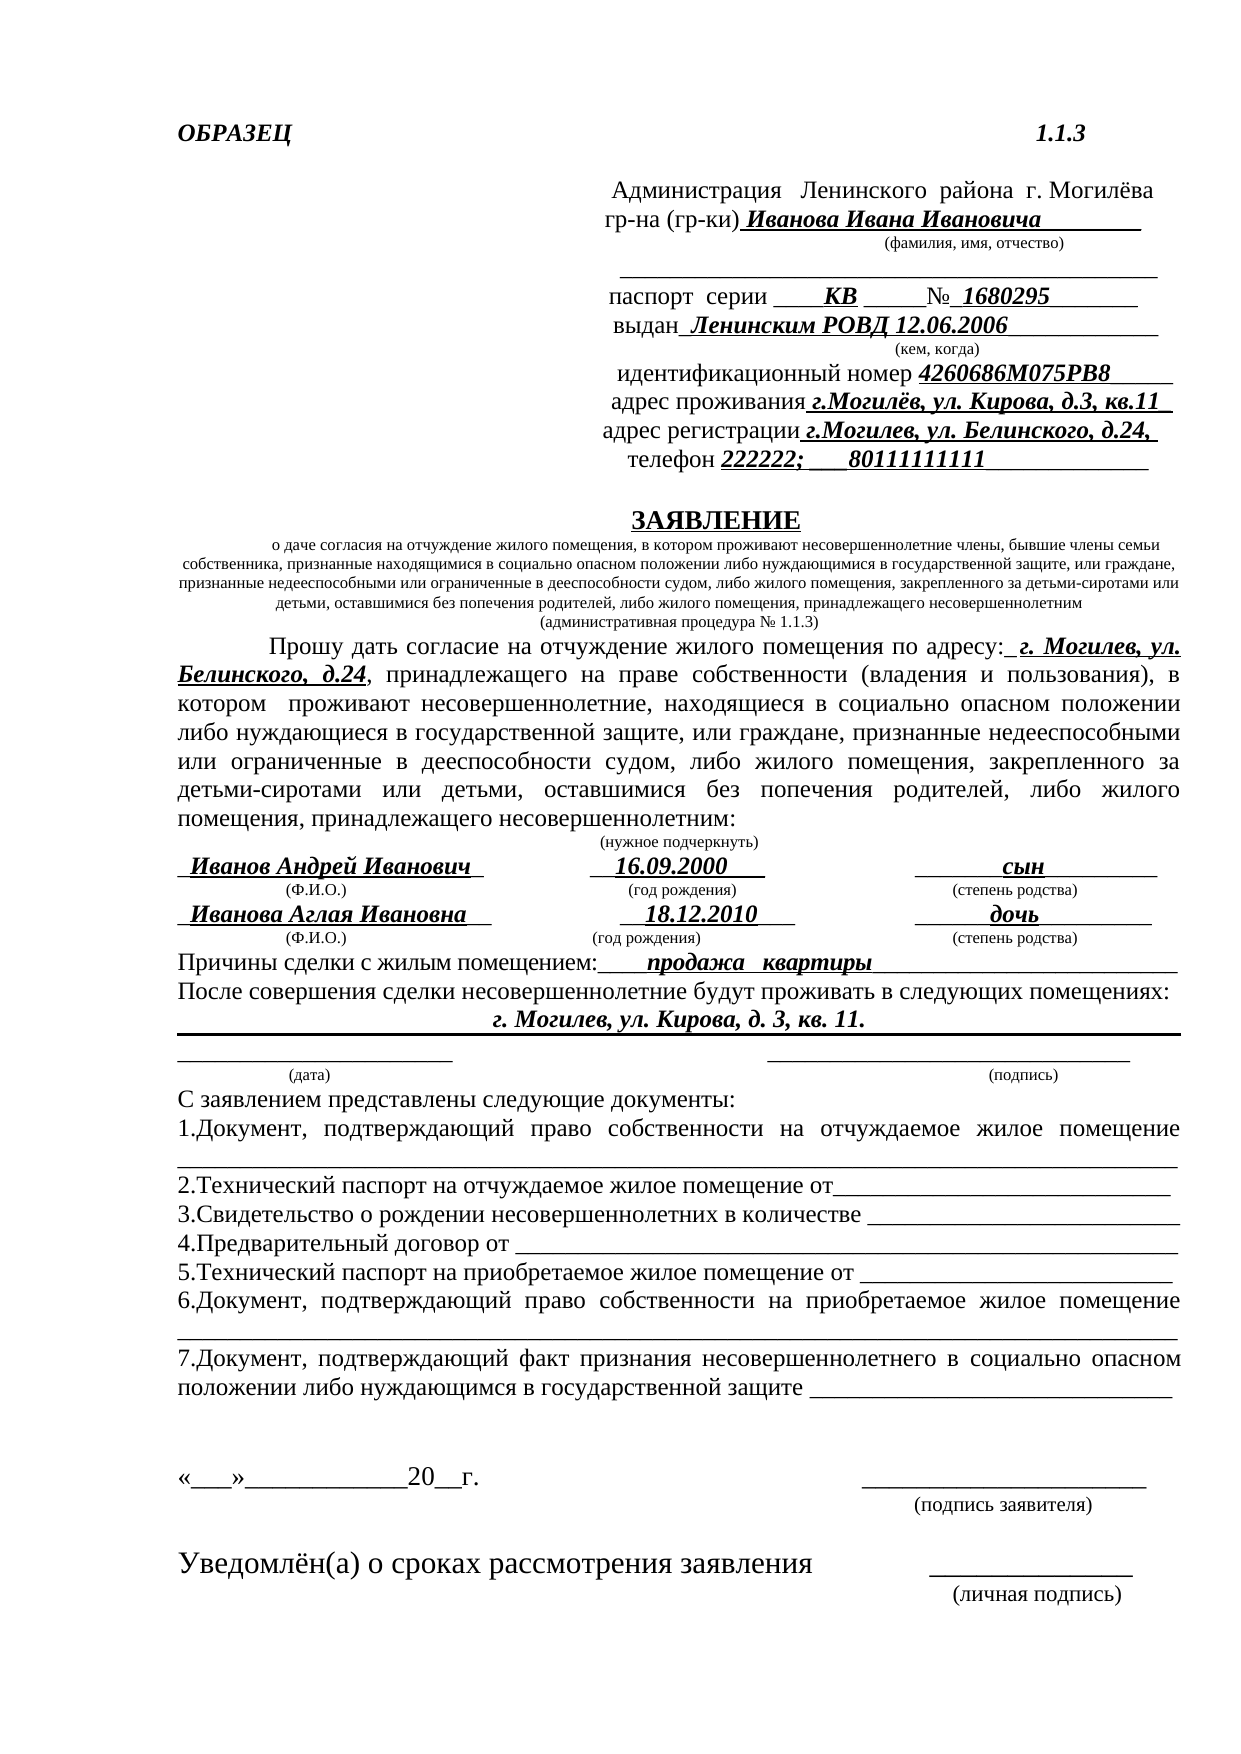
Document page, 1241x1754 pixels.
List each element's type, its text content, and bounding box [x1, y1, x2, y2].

text ОБРАЗЕЦ 1.1.3 [177, 118, 1181, 147]
text ______________________ _____________________________ [177, 1036, 1181, 1065]
text 3.Свидетельство о рождении несовершеннолетних в количестве _________________________ [177, 1199, 1181, 1228]
text (подпись заявителя) [177, 1492, 1181, 1516]
text телефон 222222; ___80111111111_____________ [177, 444, 1181, 473]
text адрес регистрации г.Могилев, ул. Белинского, д.24, [546, 415, 1181, 444]
text (административная процедура № 1.1.3) [177, 612, 1181, 631]
text ___________________________________________ [177, 252, 1181, 281]
text Уведомлён(а) о сроках рассмотрения заявления _____________ [177, 1544, 1181, 1580]
text (кем, когда) [620, 338, 1181, 358]
text 2.Технический паспорт на отчуждаемое жилое помещение от___________________________ [177, 1171, 1181, 1199]
text о даче согласия на отчуждение жилого помещения, в котором проживают несовершеннолетние члены, бывшие члены семьи собственника, признанные находящимися в социально опасном положении либо нуждающимися в государственной защите, или граждане, признанные недееспособными или ограниченные в дееспособности судом, либо жилого помещения, закрепленного за детьми-сиротами или детьми, оставшимися без попечения родителей, либо жилого помещения, принадлежащего несовершеннолетним [177, 535, 1181, 612]
text г. Могилев, ул. Кирова, д. 3, кв. 11. [177, 1004, 1181, 1033]
text 6.Документ, подтверждающий право собственности на приобретаемое жилое помещение ________________________________________________________________________________ [177, 1286, 1181, 1343]
text (Ф.И.О.) (год рождения) (степень родства) [177, 880, 1181, 899]
text С заявлением представлены следующие документы: [177, 1084, 1181, 1113]
text паспорт серии ____КВ _____№_1680295_______ [177, 281, 1181, 310]
text гр-на (гр-ки) Иванова Ивана Ивановича________ [472, 204, 1181, 233]
text (фамилия, имя, отчество) [693, 233, 1181, 252]
text После совершения сделки несовершеннолетние будут проживать в следующих помещениях: [177, 976, 1181, 1004]
text 4.Предварительный договор от _____________________________________________________ [177, 1228, 1181, 1257]
text 5.Технический паспорт на приобретаемое жилое помещение от _________________________ [177, 1257, 1181, 1286]
text Причины сделки с жилым помещением:____продажа квартиры_________________________ [177, 947, 1181, 976]
text «___»____________20__г. _____________________ [177, 1461, 1181, 1492]
text _Иванов Андрей Иванович_ __16.09.2000___ _______сын_________ [177, 851, 1181, 880]
text идентификационный номер 4260686М075РВ8_____ [177, 358, 1181, 386]
text (личная подпись) [177, 1580, 1181, 1607]
text (нужное подчеркнуть) [177, 832, 1181, 851]
text (Ф.И.О.) (год рождения) (степень родства) [177, 928, 1181, 947]
text 7.Документ, подтверждающий факт признания несовершеннолетнего в социально опасном положении либо нуждающимся в государственной защите _____________________________ [177, 1343, 1181, 1401]
text _Иванова Аглая Ивановна__ __18.12.2010___ ______дочь_________ [177, 899, 1181, 928]
text 1.Документ, подтверждающий право собственности на отчуждаемое жилое помещение ________________________________________________________________________________ [177, 1113, 1181, 1171]
text Администрация Ленинского района г. Могилёва [546, 176, 1181, 204]
text адрес проживания г.Могилёв, ул. Кирова, д.3, кв.11_ [177, 386, 1181, 415]
text ЗАЯВЛЕНИЕ [177, 504, 1181, 535]
text (дата) (подпись) [177, 1065, 1181, 1084]
text выдан_Ленинским РОВД 12.06.2006____________ [177, 310, 1181, 338]
text Прошу дать согласие на отчуждение жилого помещения по адресу:_г. Могилев, ул. Белинского, д.24, принадлежащего на праве собственности (владения и пользования), в котором проживают несовершеннолетние, находящиеся в социально опасном положении либо нуждающиеся в государственной защите, или граждане, признанные недееспособными или ограниченные в дееспособности судом, либо жилого помещения, закрепленного за детьми-сиротами или детьми, оставшимися без попечения родителей, либо жилого помещения, принадлежащего несовершеннолетним: [177, 631, 1181, 832]
